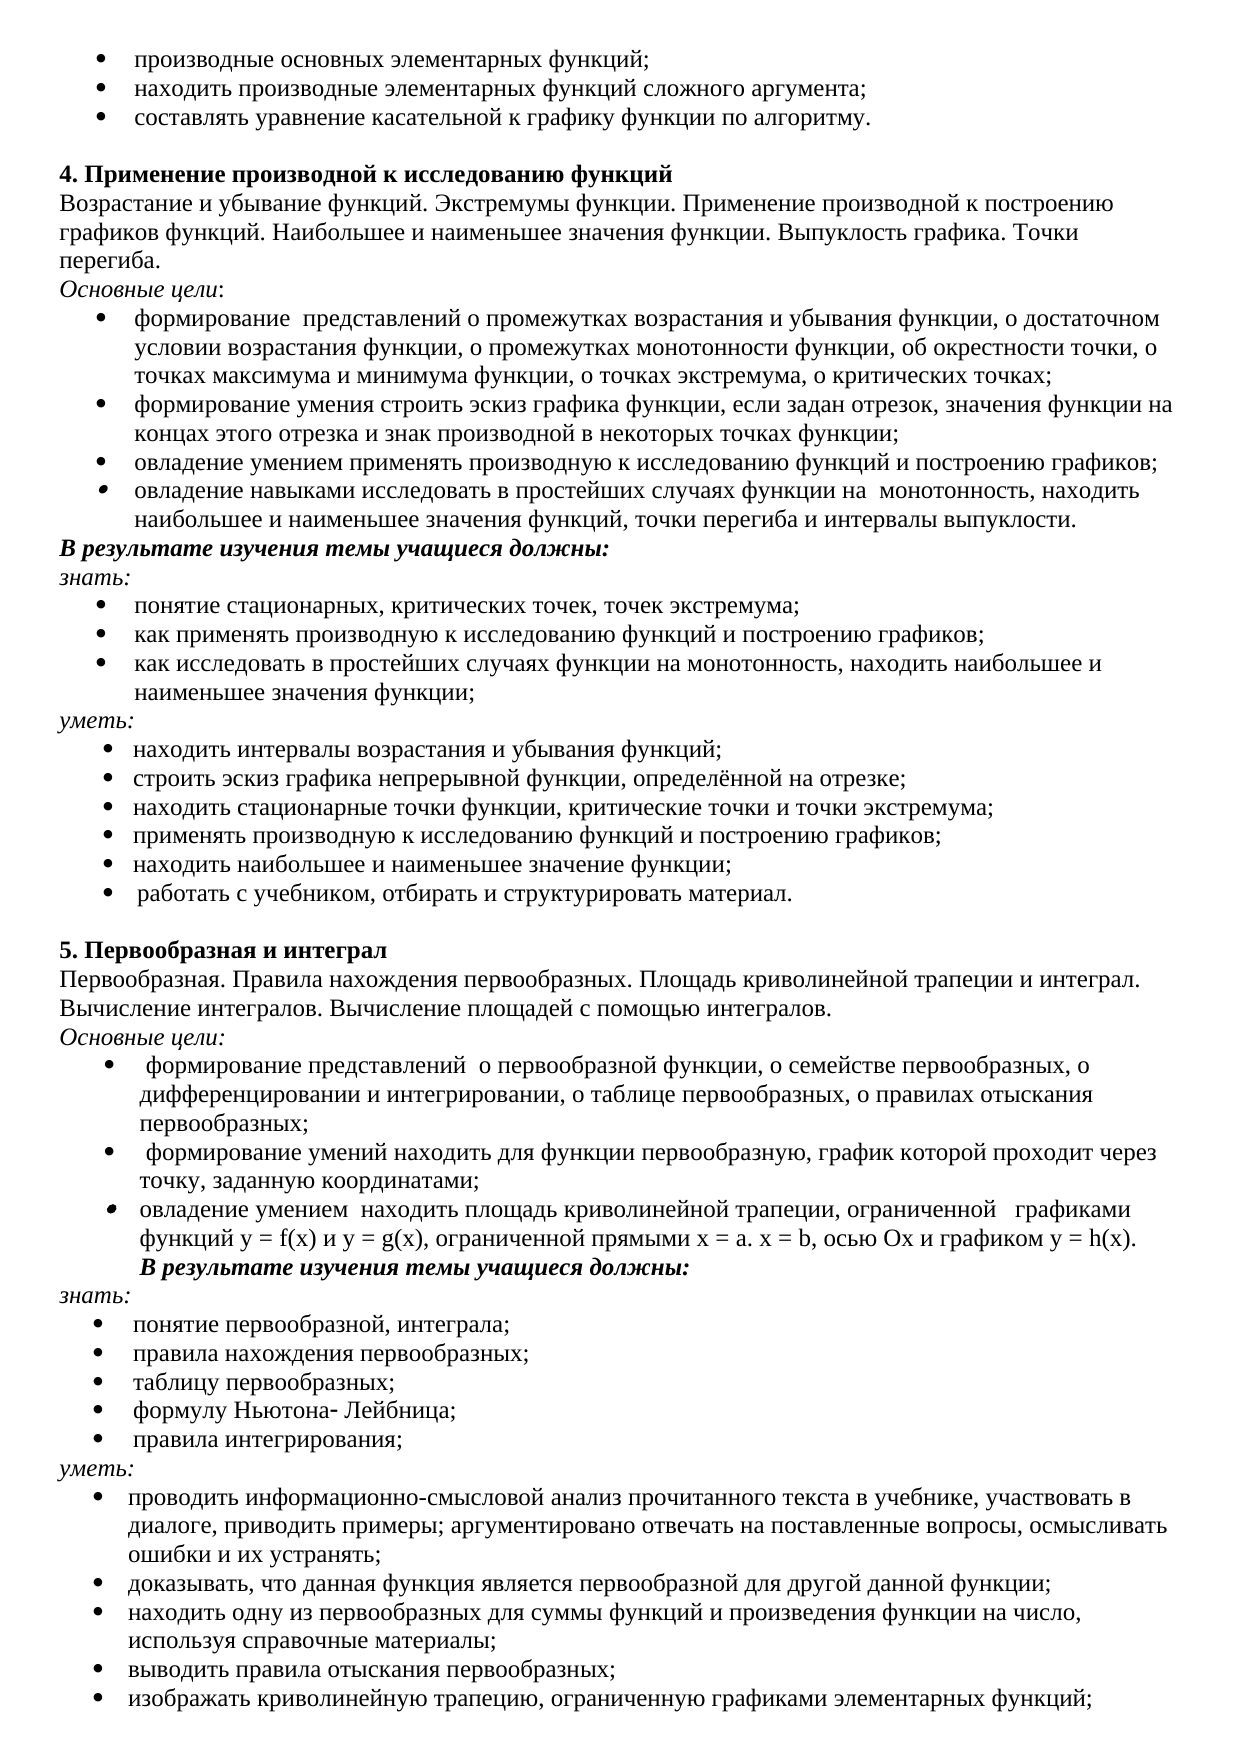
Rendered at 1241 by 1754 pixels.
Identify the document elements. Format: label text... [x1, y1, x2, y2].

list правила интегрирования; [93, 1424, 1181, 1453]
text 5. Первообразная и интеграл Первообразная. Правила нахождения первообразных. Площадь криволинейной трапеции и интеграл. Вычисление интегралов. Вычисление площадей с помощью интегралов. [59, 907, 1181, 1022]
list таблицу первообразных; [93, 1367, 1181, 1396]
list находить одну из первообразных для суммы функций и произведения функции на число, используя справочные материалы; [93, 1597, 1181, 1654]
list изображать криволинейную трапецию, ограниченную графиками элементарных функций; [93, 1683, 1181, 1712]
list знать: [59, 1281, 1181, 1309]
list применять производную к исследованию функций и построению графиков; [103, 821, 1181, 849]
list строить эскиз графика непрерывной функции, определённой на отрезке; [103, 763, 1181, 792]
text уметь: [59, 1453, 1181, 1482]
list доказывать, что данная функция является первообразной для другой данной функции; [93, 1568, 1181, 1597]
list овладение умением применять производную к исследованию функций и построению графиков; [97, 447, 1181, 476]
list овладение навыками исследовать в простейших случаях функции на монотонность, находить наибольшее и наименьшее значения функций, точки перегиба и интервалы выпуклости. [97, 476, 1181, 533]
list формирование умений находить для функции первообразную, график которой проходит через точку, заданную координатами; [105, 1137, 1181, 1194]
text Основные цели: [59, 274, 1181, 303]
list уметь: [59, 706, 1181, 734]
list правила нахождения первообразных; [93, 1338, 1181, 1367]
list понятие первообразной, интеграла; [93, 1309, 1181, 1338]
list формирование умения строить эскиз графика функции, если задан отрезок, значения функции на концах этого отрезка и знак производной в некоторых точках функции; [97, 389, 1181, 447]
list Возрастание и убывание функций. Экстремумы функции. Применение производной к построению графиков функций. Наибольшее и наименьшее значения функции. Выпуклость графика. Точки перегиба. [59, 188, 1181, 274]
list выводить правила отыскания первообразных; [93, 1654, 1181, 1683]
list составлять уравнение касательной к графику функции по алгоритму. [97, 102, 1181, 131]
list находить наибольшее и наименьшее значение функции; [103, 849, 1181, 878]
list как применять производную к исследованию функций и построению графиков; [97, 619, 1181, 648]
list находить интервалы возрастания и убывания функций; [103, 734, 1181, 763]
list производные основных элементарных функций; [97, 44, 1181, 73]
list находить стационарные точки функции, критические точки и точки экстремума; [103, 792, 1181, 821]
list понятие стационарных, критических точек, точек экстремума; [97, 591, 1181, 619]
list проводить информационно-смысловой анализ прочитанного текста в учебнике, участвовать в диалоге, приводить примеры; аргументировано отвечать на поставленные вопросы, осмысливать ошибки и их устранять; [93, 1482, 1181, 1568]
list формирование представлений о первообразной функции, о семействе первообразных, о дифференцировании и интегрировании, о таблице первообразных, о правилах отыскания первообразных; [105, 1051, 1181, 1137]
list находить производные элементарных функций сложного аргумента; [97, 73, 1181, 102]
list формулу Ньютона Лейбница; [93, 1396, 1181, 1424]
list работать с учебником, отбирать и структурировать материал. [59, 878, 1181, 907]
list формирование представлений о промежутках возрастания и убывания функции, о достаточном условии возрастания функции, о промежутках монотонности функции, об окрестности точки, о точках максимума и минимума функции, о точках экстремума, о критических точках; [97, 303, 1181, 389]
list овладение умением находить площадь криволинейной трапеции, ограниченной графиками функций y = f(x) и y = g(x), ограниченной прямыми x = a. х = b, осью Ох и графиком y = h(x). В результате изучения темы учащиеся должны: [105, 1194, 1181, 1281]
list Основные цели: [59, 1022, 1181, 1051]
list 4. Применение производной к исследованию функций [59, 159, 1181, 188]
list как исследовать в простейших случаях функции на монотонность, находить наибольшее и наименьшее значения функции; [97, 648, 1181, 706]
list В результате изучения темы учащиеся должны: знать: [59, 533, 1181, 591]
